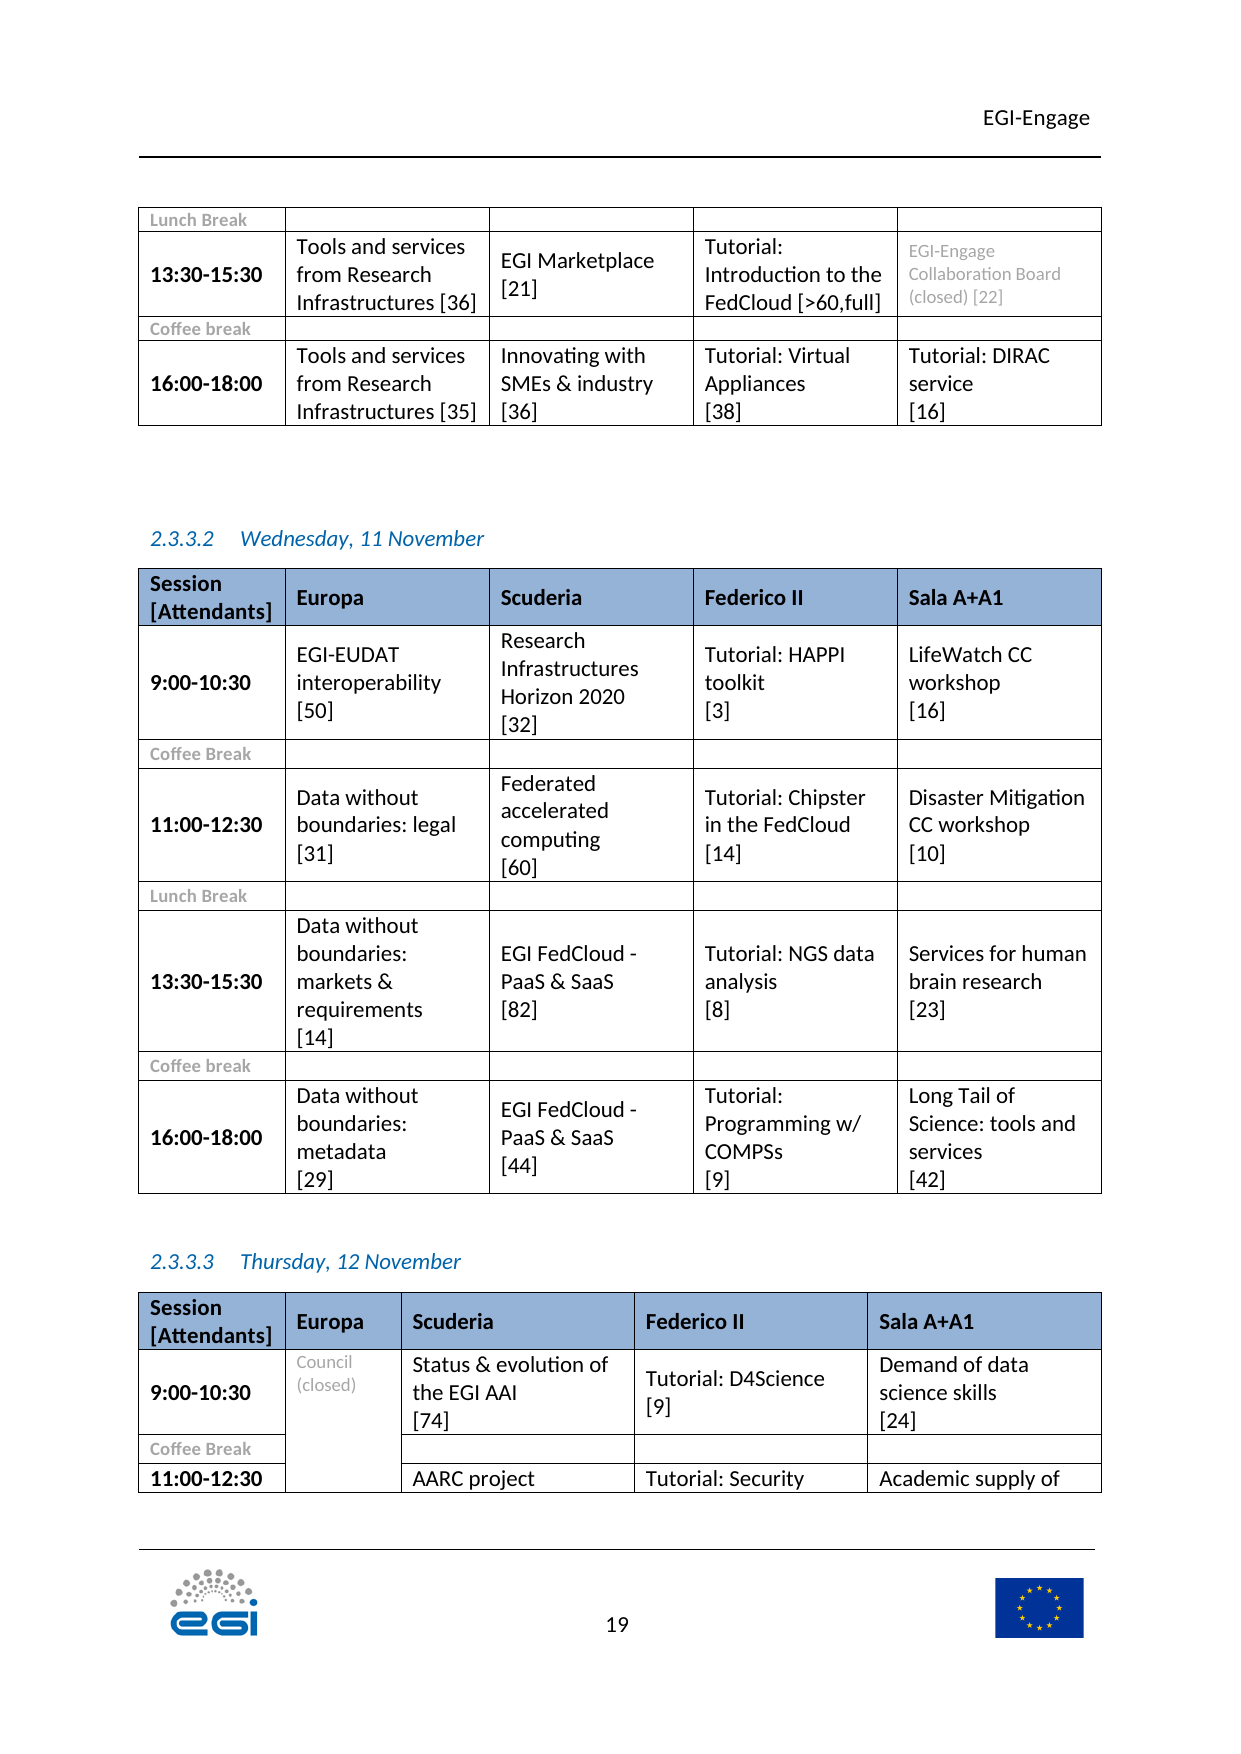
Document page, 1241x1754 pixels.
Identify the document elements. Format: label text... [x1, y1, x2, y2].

table_header Europa [286, 1293, 401, 1349]
table_cell Data without boundaries: legal [31] [286, 769, 489, 881]
table_cell [898, 208, 1101, 231]
subtitle Wednesday, 11 November [150, 524, 1090, 552]
table_cell Coffee break [139, 317, 285, 340]
table_cell Tutorial: HAPPI toolkit [3] [694, 626, 897, 738]
table_cell Coffee Break [139, 1435, 285, 1463]
table_cell AARC project workshop [27] [402, 1464, 634, 1492]
table_cell [402, 1435, 634, 1463]
table_cell Coffee break [139, 1052, 285, 1080]
table_cell [490, 882, 693, 910]
table_cell 9:00-10:30 [139, 1350, 285, 1434]
table_cell Disaster Mitigation CC workshop [10] [898, 769, 1101, 881]
table_cell 13:30-15:30 [139, 232, 285, 316]
table_cell Federated accelerated computing [60] [490, 769, 693, 881]
table_cell EGI-Engage Collaboration Board (closed) [22] [898, 232, 1101, 316]
table_cell EGI-EUDAT interoperability [50] [286, 626, 489, 738]
table_cell Tutorial: Security training [36] [635, 1464, 867, 1492]
table_header Sala A+A1 [868, 1293, 1101, 1349]
table_cell Data without boundaries: metadata [29] [286, 1081, 489, 1193]
table_cell 11:00-12:30 [139, 769, 285, 881]
table_cell Status & evolution of the EGI AAI [74] [402, 1350, 634, 1434]
table_cell Long Tail of Science: tools and services [42] [898, 1081, 1101, 1193]
table_cell [898, 740, 1101, 768]
picture [150, 1567, 276, 1638]
table_cell Lunch Break [139, 882, 285, 910]
table_cell [635, 1435, 867, 1463]
table_cell Tutorial: NGS data analysis [8] [694, 911, 897, 1051]
table_cell 16:00-18:00 [139, 341, 285, 425]
table_cell Tools and services from Research Infrastructures [35] [286, 341, 489, 425]
table_cell [898, 317, 1101, 340]
table_cell [286, 740, 489, 768]
table_cell EGI Marketplace [21] [490, 232, 693, 316]
table_cell Tutorial: Virtual Appliances [38] [694, 341, 897, 425]
picture [995, 1578, 1084, 1638]
table_cell Innovating with SMEs & industry [36] [490, 341, 693, 425]
table_header Federico II [694, 569, 897, 625]
table_cell [490, 1052, 693, 1080]
table_cell Tutorial: Introduction to the FedCloud [>60,full] [694, 232, 897, 316]
table_cell Demand of data science skills [24] [868, 1350, 1101, 1434]
table_cell [286, 317, 489, 340]
table_cell [286, 882, 489, 910]
table_cell Lunch Break [139, 208, 285, 231]
table_cell Tutorial: Chipster in the FedCloud [14] [694, 769, 897, 881]
table_cell 9:00-10:30 [139, 626, 285, 738]
table_cell [490, 317, 693, 340]
table_header Session [Attendants] [139, 1293, 285, 1349]
table_cell [694, 1052, 897, 1080]
table_header Scuderia [490, 569, 693, 625]
table_cell [286, 208, 489, 231]
table_cell Tutorial: Programming w/ COMPSs [9] [694, 1081, 897, 1193]
table_cell Academic supply of data science [30] [868, 1464, 1101, 1492]
table_cell [898, 1052, 1101, 1080]
table_cell Services for human brain research [23] [898, 911, 1101, 1051]
table_header Scuderia [402, 1293, 634, 1349]
table_cell 13:30-15:30 [139, 911, 285, 1051]
table_cell [694, 317, 897, 340]
table_cell 16:00-18:00 [139, 1081, 285, 1193]
table_cell EGI FedCloud - PaaS & SaaS [82] [490, 911, 693, 1051]
table_cell [694, 882, 897, 910]
table_cell Council (closed) [286, 1350, 401, 1492]
table_cell Research Infrastructures Horizon 2020 [32] [490, 626, 693, 738]
table_cell 11:00-12:30 [139, 1464, 285, 1492]
table_cell [286, 1052, 489, 1080]
table_cell EGI FedCloud - PaaS & SaaS [44] [490, 1081, 693, 1193]
table_cell [898, 882, 1101, 910]
table_cell Data without boundaries: markets & requirements [14] [286, 911, 489, 1051]
subtitle Thursday, 12 November [150, 1247, 1090, 1275]
table_cell [868, 1435, 1101, 1463]
table_cell [490, 740, 693, 768]
table_cell Tutorial: DIRAC service [16] [898, 341, 1101, 425]
table_header Federico II [635, 1293, 867, 1349]
table_cell [694, 208, 897, 231]
table_cell [490, 208, 693, 231]
table_cell [694, 740, 897, 768]
table_header Sala A+A1 [898, 569, 1101, 625]
table_header Europa [286, 569, 489, 625]
table_cell Tools and services from Research Infrastructures [36] [286, 232, 489, 316]
table_header Session [Attendants] [139, 569, 285, 625]
table_cell LifeWatch CC workshop [16] [898, 626, 1101, 738]
table_cell Coffee Break [139, 740, 285, 768]
table_cell Tutorial: D4Science [9] [635, 1350, 867, 1434]
